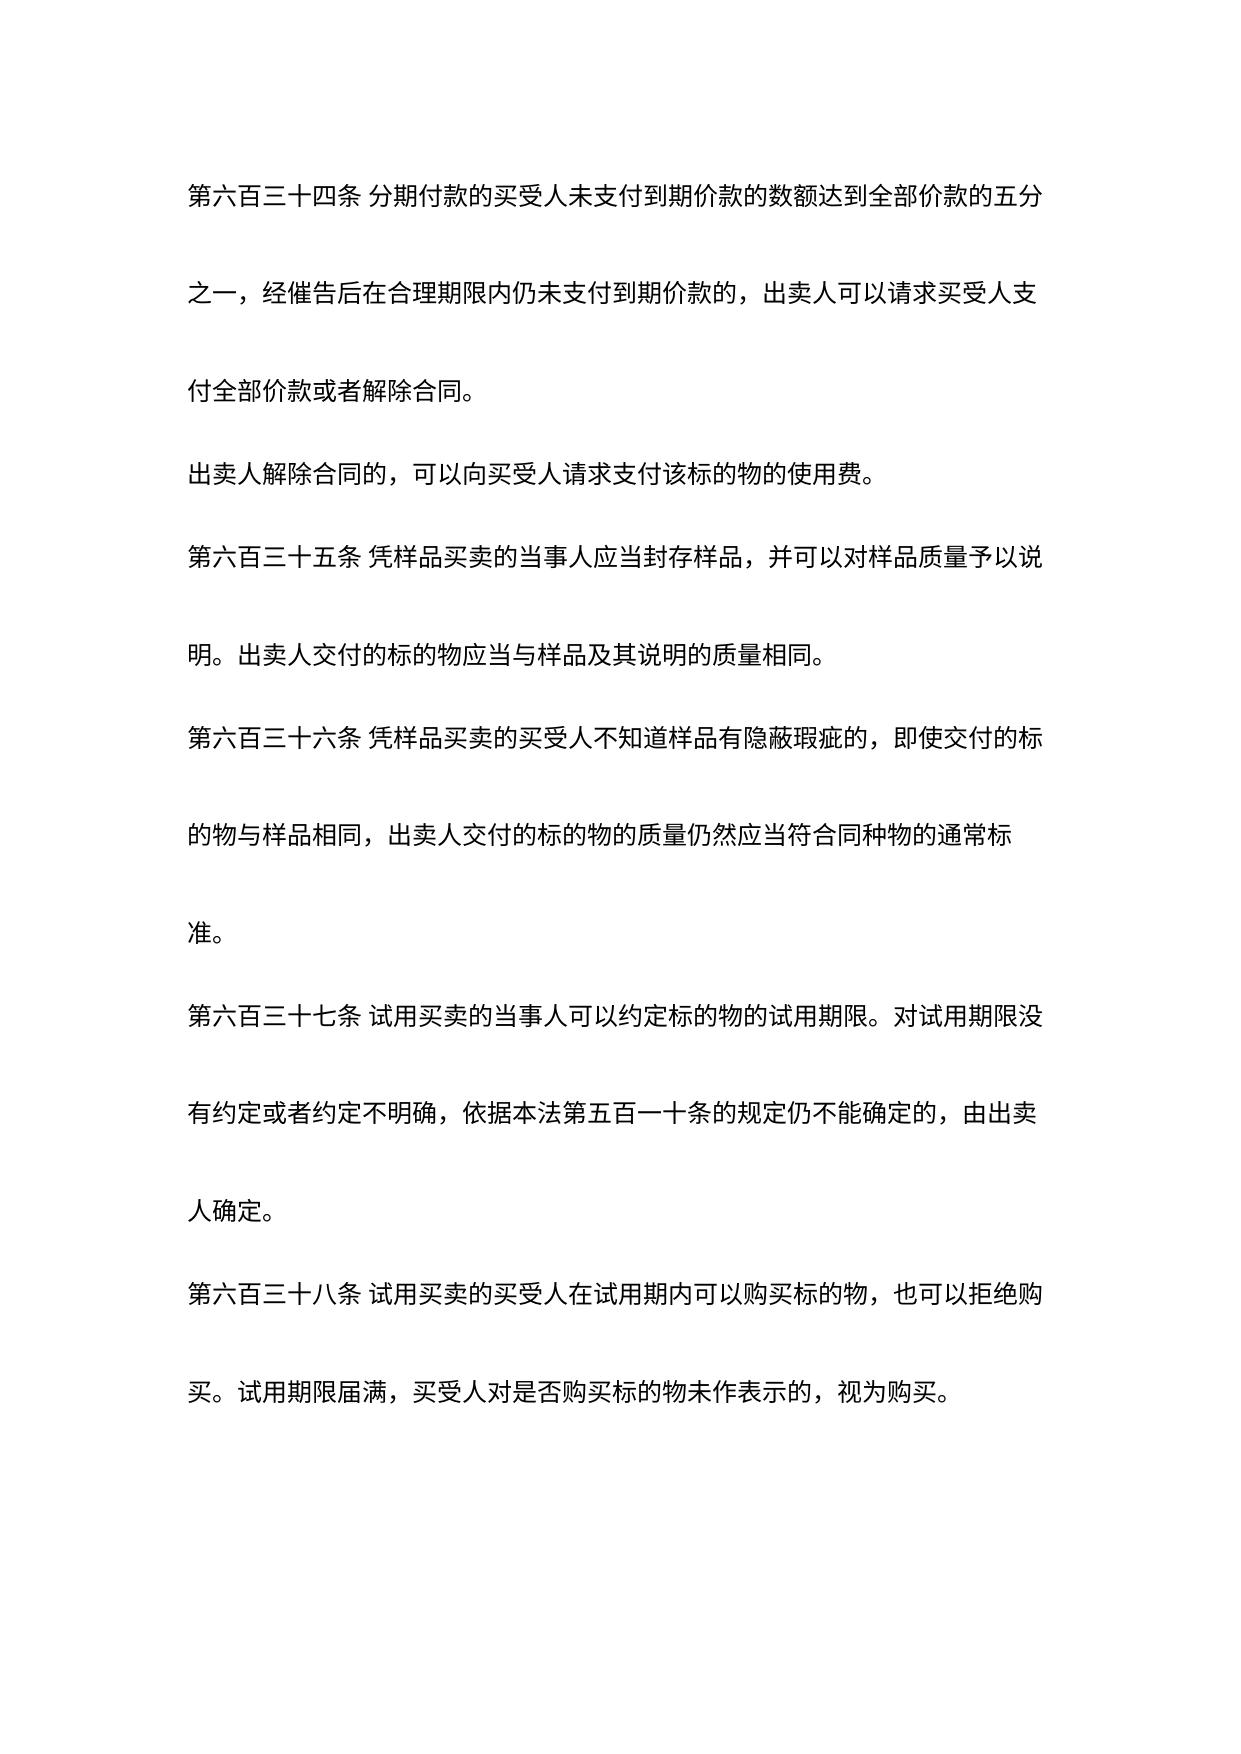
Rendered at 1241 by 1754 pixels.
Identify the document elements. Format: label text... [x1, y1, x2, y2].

text 第六百三十七条 试用买卖的当事人可以约定标的物的试用期限。对试用期限没有约定或者约定不明确，依据本法第五百一十条的规定仍不能确定的，由出卖人确定。 [187, 982, 1053, 1242]
text 第六百三十六条 凭样品买卖的买受人不知道样品有隐蔽瑕疵的，即使交付的标的物与样品相同，出卖人交付的标的物的质量仍然应当符合同种物的通常标准。 [187, 704, 1053, 964]
text 第六百三十五条 凭样品买卖的当事人应当封存样品，并可以对样品质量予以说明。出卖人交付的标的物应当与样品及其说明的质量相同。 [187, 523, 1053, 686]
text 第六百三十四条 分期付款的买受人未支付到期价款的数额达到全部价款的五分之一，经催告后在合理期限内仍未支付到期价款的，出卖人可以请求买受人支付全部价款或者解除合同。 [187, 162, 1053, 422]
text 出卖人解除合同的，可以向买受人请求支付该标的物的使用费。 [187, 440, 1053, 505]
text 第六百三十八条 试用买卖的买受人在试用期内可以购买标的物，也可以拒绝购买。试用期限届满，买受人对是否购买标的物未作表示的，视为购买。 [187, 1260, 1053, 1423]
